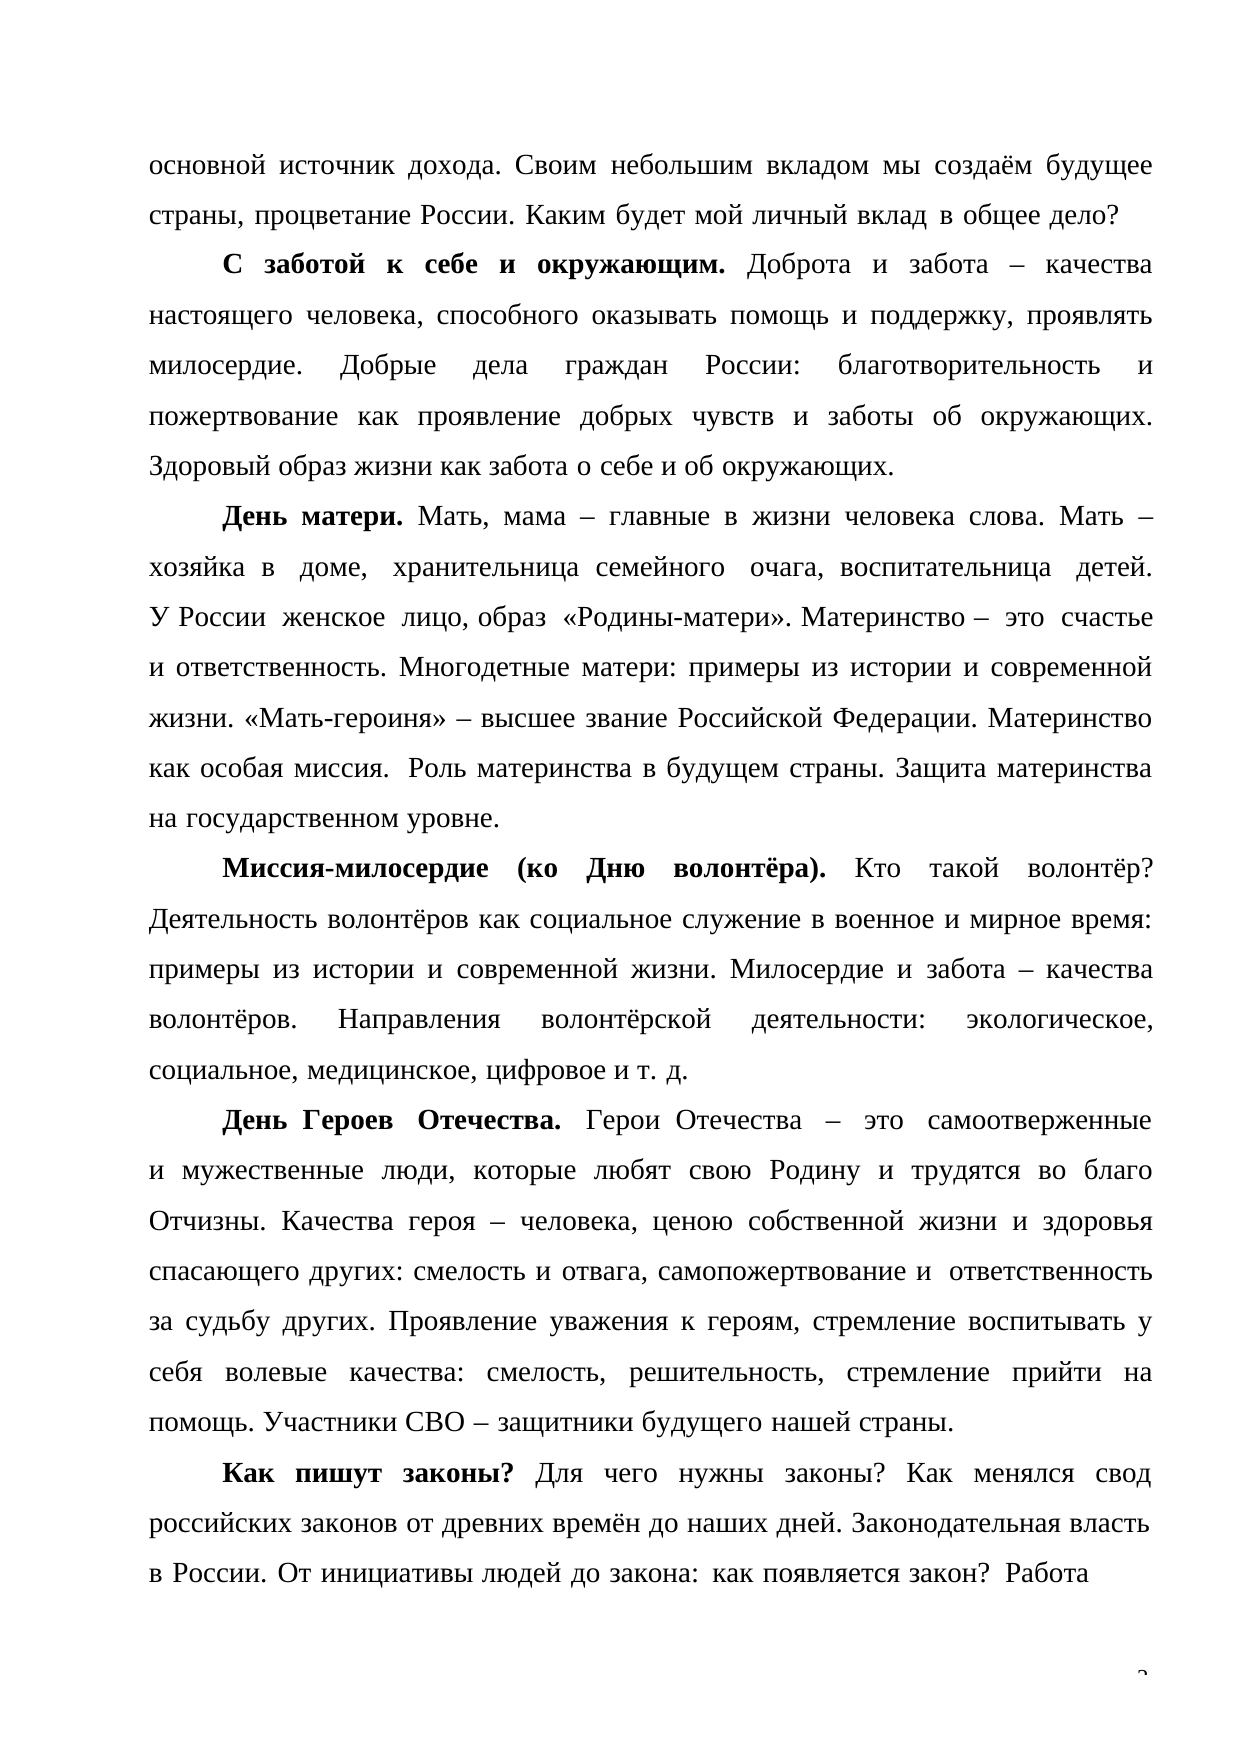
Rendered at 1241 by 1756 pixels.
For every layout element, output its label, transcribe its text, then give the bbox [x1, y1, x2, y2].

text Как пишут законы? Для чего нужны законы? Как менялся свод российских законов от древних времён до наших дней. Законодательная власть в России. От инициативы людей до закона: как появляется закон? Работа [148, 1456, 1151, 1588]
text С заботой к себе и окружающим. Доброта и забота – качества настоящего человека, способного оказывать помощь и поддержку, проявлять милосердие. Добрые дела граждан России: благотворительность и пожертвование как проявление добрых чувств и заботы об окружающих. Здоровый образ жизни как забота о себе и об окружающих. [148, 247, 1153, 481]
text основной источник дохода. Своим небольшим вкладом мы создаём будущее страны, процветание России. Каким будет мой личный вклад в общее дело? [148, 147, 1153, 231]
text День Героев Отечества. Герои Отечества – это самоотверженные и мужественные люди, которые любят свою Родину и трудятся во благо Отчизны. Качества героя – человека, ценою собственной жизни и здоровья спасающего других: смелость и отвага, самопожертвование и ответственность за судьбу других. Проявление уважения к героям, стремление воспитывать у себя волевые качества: смелость, решительность, стремление прийти на помощь. Участники СВО – защитники будущего нашей страны. [148, 1102, 1153, 1438]
text Миссия-милосердие (ко Дню волонтёра). Кто такой волонтёр? Деятельность волонтёров как социальное служение в военное и мирное время: примеры из истории и современной жизни. Милосердие и забота – качества волонтёров. Направления волонтёрской деятельности: экологическое, социальное, медицинское, цифровое и т. д. [148, 851, 1153, 1085]
text День матери. Мать, мама – главные в жизни человека слова. Мать – хозяйка в доме, хранительница семейного очага, воспитательница детей. У России женское лицо, образ «Родины-матери». Материнство – это счастье и ответственность. Многодетные матери: примеры из истории и современной жизни. «Мать-героиня» – высшее звание Российской Федерации. Материнство как особая миссия. Роль материнства в будущем страны. Защита материнства на государственном уровне. [148, 498, 1153, 834]
